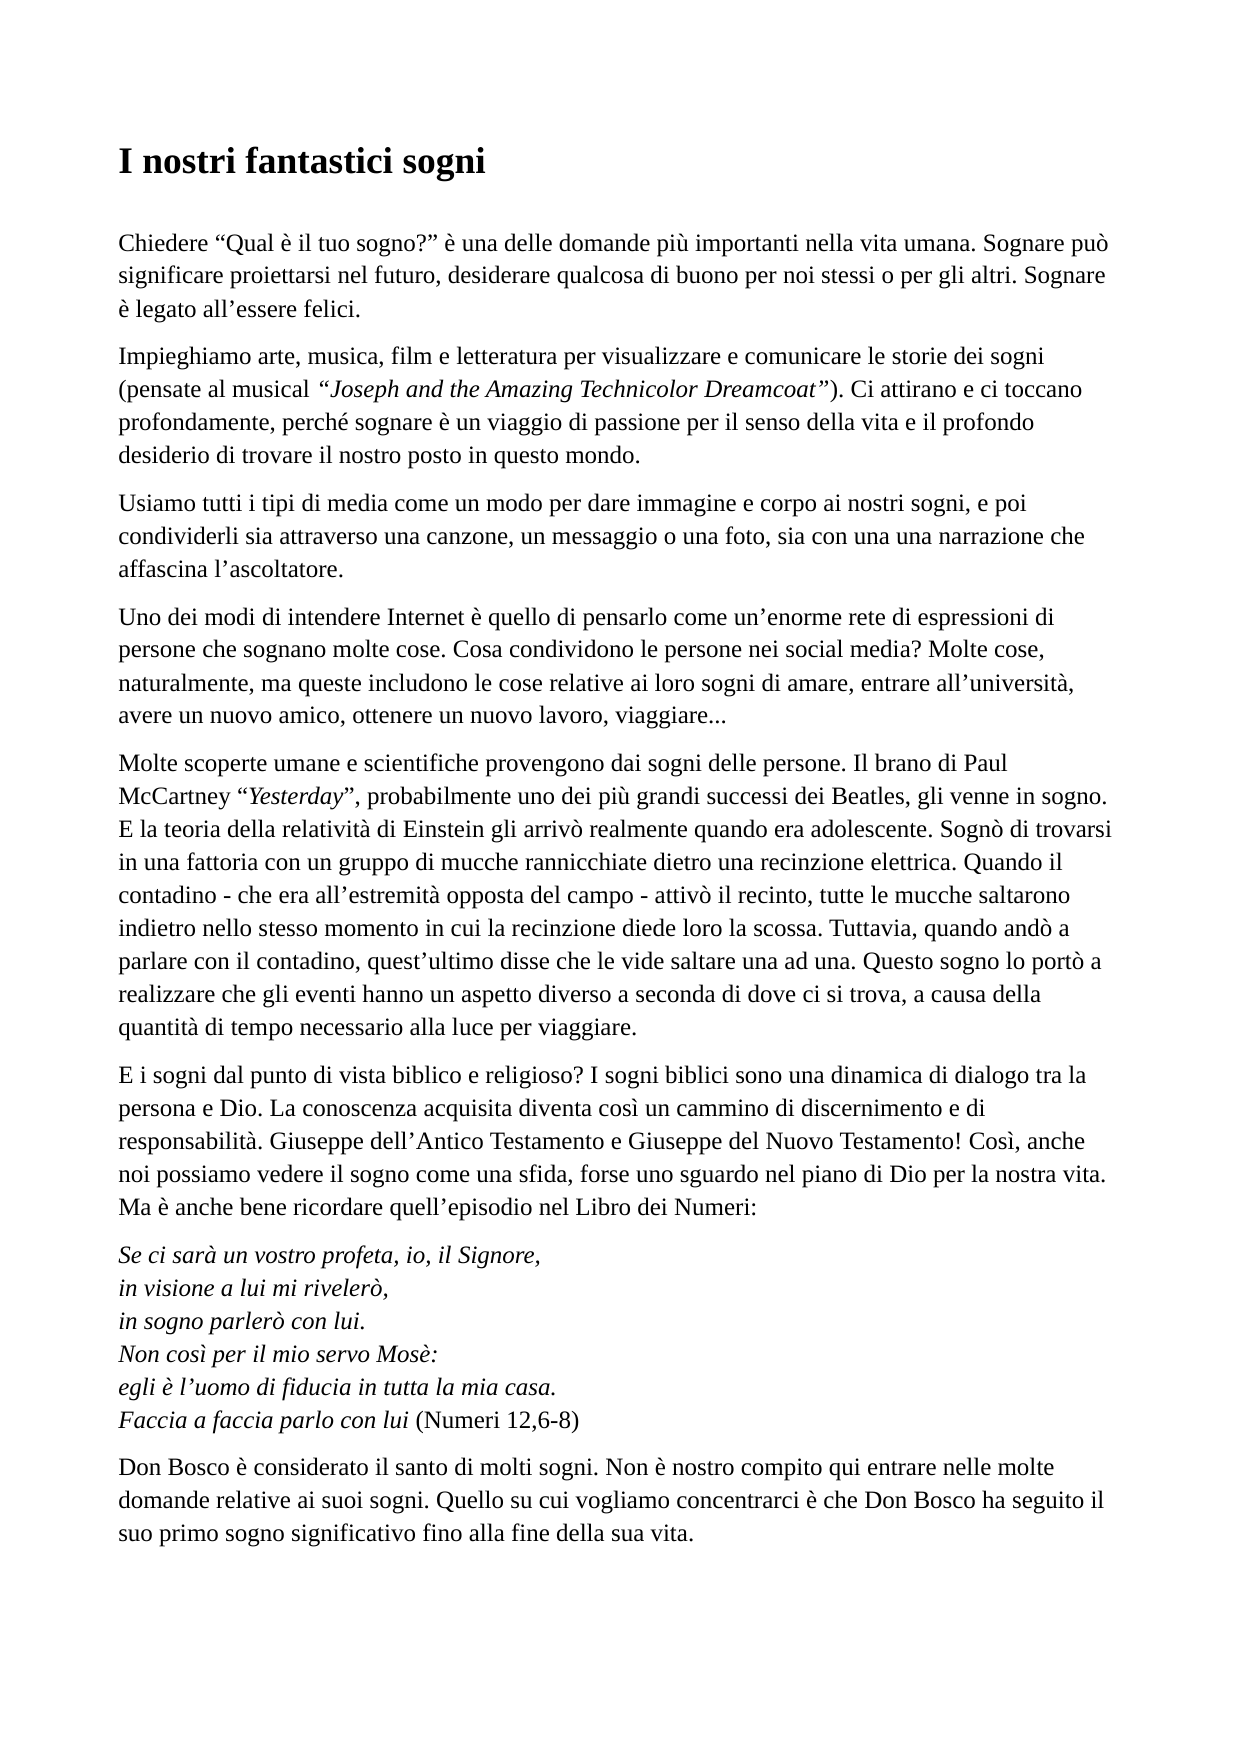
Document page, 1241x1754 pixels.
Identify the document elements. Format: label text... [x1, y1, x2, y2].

text Chiedere “Qual è il tuo sogno?” è una delle domande più importanti nella vita umana. Sognare può significare proiettarsi nel futuro, desiderare qualcosa di buono per noi stessi o per gli altri. Sognare è legato all’essere felici. [118, 228, 1122, 322]
text Impieghiamo arte, musica, film e letteratura per visualizzare e comunicare le storie dei sogni (pensate al musical “Joseph and the Amazing Technicolor Dreamcoat”). Ci attirano e ci toccano profondamente, perché sognare è un viaggio di passione per il senso della vita e il profondo desiderio di trovare il nostro posto in questo mondo. [118, 341, 1122, 469]
subtitle I nostri fantastici sogni [118, 139, 1122, 182]
text Uno dei modi di intendere Internet è quello di pensarlo come un’enorme rete di espressioni di persone che sognano molte cose. Cosa condividono le persone nei social media? Molte cose, naturalmente, ma queste includono le cose relative ai loro sogni di amare, entrare all’università, avere un nuovo amico, ottenere un nuovo lavoro, viaggiare... [118, 602, 1122, 729]
text Usiamo tutti i tipi di media come un modo per dare immagine e corpo ai nostri sogni, e poi condividerli sia attraverso una canzone, un messaggio o una foto, sia con una una narrazione che affascina l’ascoltatore. [118, 488, 1122, 583]
text Molte scoperte umane e scientifiche provengono dai sogni delle persone. Il brano di Paul McCartney “Yesterday”, probabilmente uno dei più grandi successi dei Beatles, gli venne in sogno. E la teoria della relatività di Einstein gli arrivò realmente quando era adolescente. Sognò di trovarsi in una fattoria con un gruppo di mucche rannicchiate dietro una recinzione elettrica. Quando il contadino - che era all’estremità opposta del campo - attivò il recinto, tutte le mucche saltarono indietro nello stesso momento in cui la recinzione diede loro la scossa. Tuttavia, quando andò a parlare con il contadino, quest’ultimo disse che le vide saltare una ad una. Questo sogno lo portò a realizzare che gli eventi hanno un aspetto diverso a seconda di dove ci si trova, a causa della quantità di tempo necessario alla luce per viaggiare. [118, 748, 1122, 1041]
text Se ci sarà un vostro profeta, io, il Signore, in visione a lui mi rivelerò, in sogno parlerò con lui. Non così per il mio servo Mosè: egli è l’uomo di fiducia in tutta la mia casa. Faccia a faccia parlo con lui (Numeri 12,6-8) [118, 1240, 1122, 1433]
text Don Bosco è considerato il santo di molti sogni. Non è nostro compito qui entrare nelle molte domande relative ai suoi sogni. Quello su cui vogliamo concentrarci è che Don Bosco ha seguito il suo primo sogno significativo fino alla fine della sua vita. [118, 1452, 1122, 1547]
text E i sogni dal punto di vista biblico e religioso? I sogni biblici sono una dinamica di dialogo tra la persona e Dio. La conoscenza acquisita diventa così un cammino di discernimento e di responsabilità. Giuseppe dell’Antico Testamento e Giuseppe del Nuovo Testamento! Così, anche noi possiamo vedere il sogno come una sfida, forse uno sguardo nel piano di Dio per la nostra vita. Ma è anche bene ricordare quell’episodio nel Libro dei Numeri: [118, 1060, 1122, 1221]
